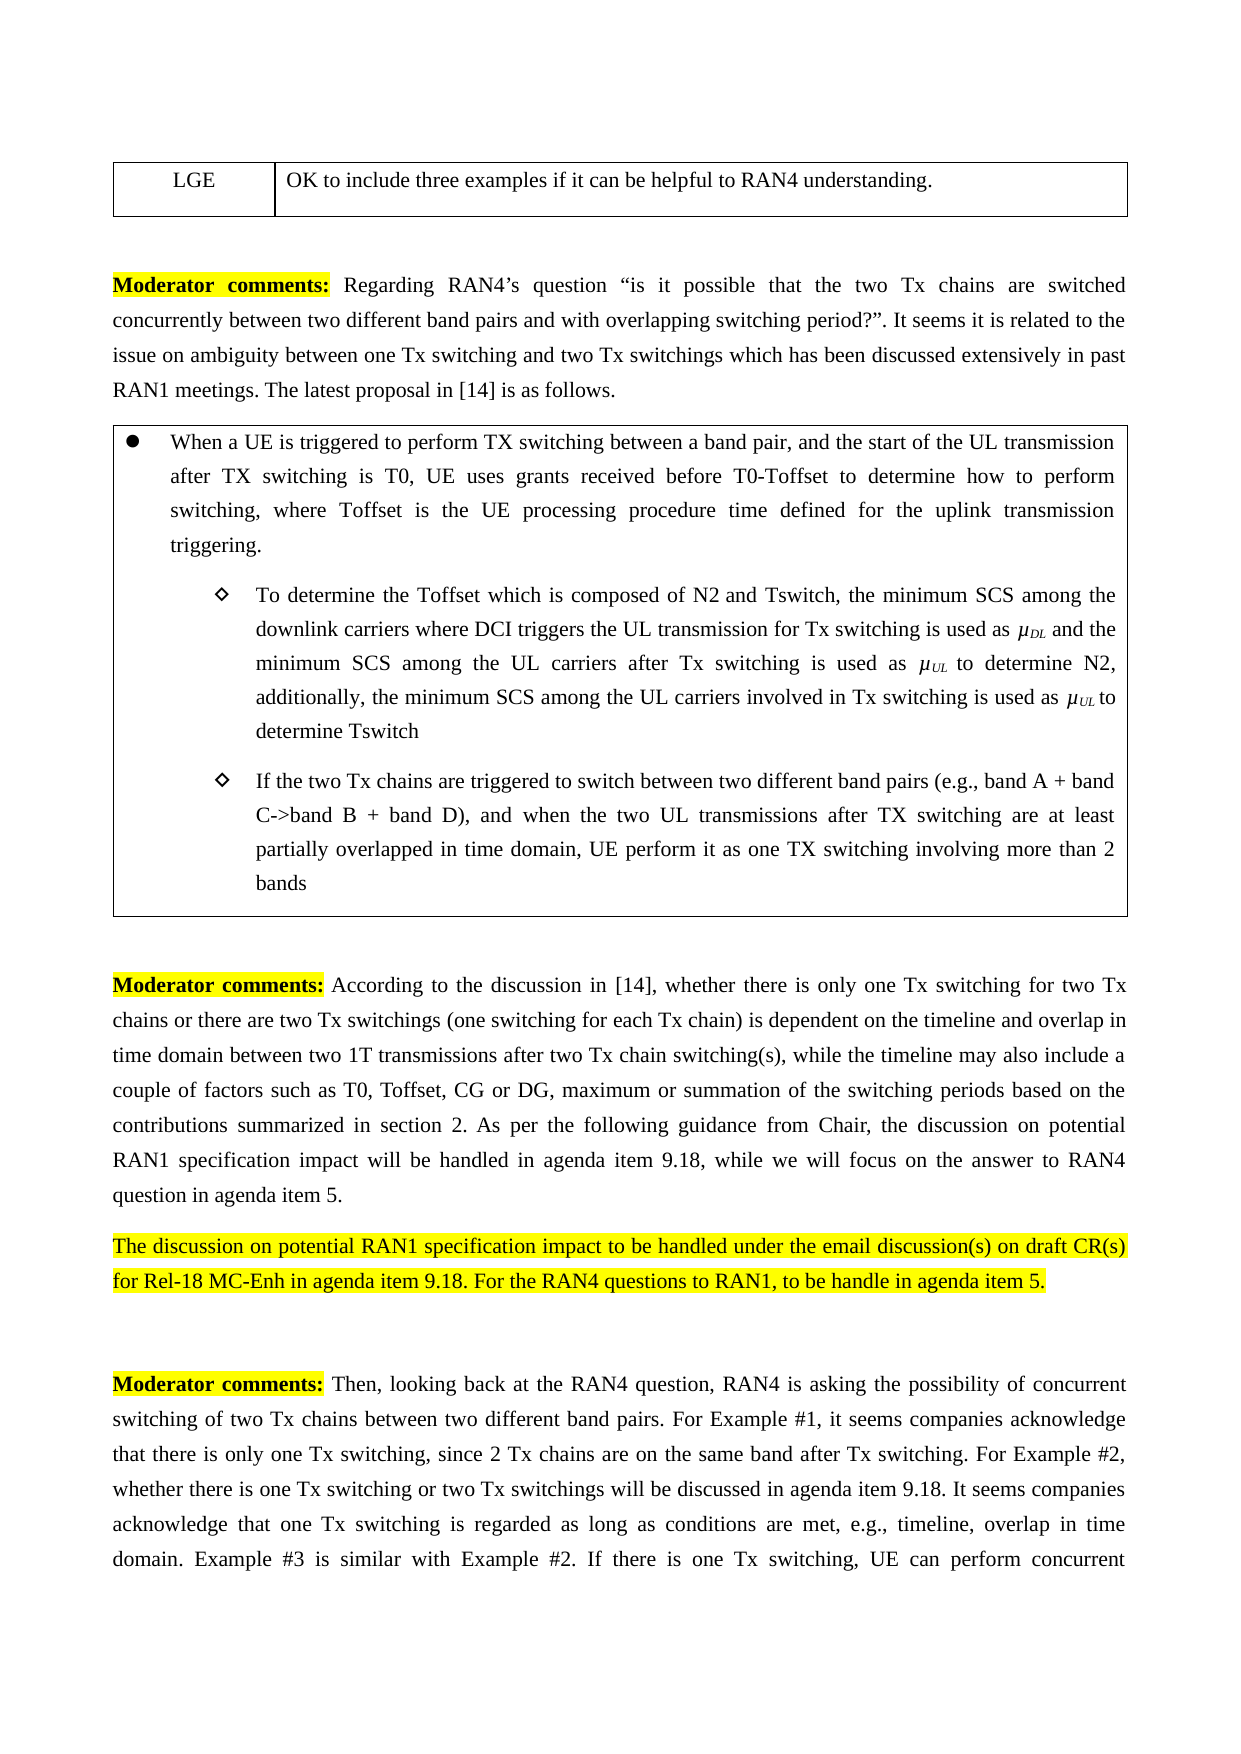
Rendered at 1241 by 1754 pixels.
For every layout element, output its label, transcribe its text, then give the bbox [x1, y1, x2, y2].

table_cell OK to include three examples if it can be helpful to RAN4 understanding. [276, 163, 1127, 216]
text The discussion on potential RAN1 specification impact to be handled under the email discussion(s) on draft CR(s) for Rel-18 MC-Enh in agenda item 9.18. For the RAN4 questions to RAN1, to be handle in agenda item 5. [112, 1242, 1128, 1297]
text Moderator comments: Regarding RAN4’s question “is it possible that the two Tx chains are switched concurrently between two different band pairs and with overlapping switching period?”. It seems it is related to the issue on ambiguity between one Tx switching and two Tx switchings which has been discussed extensively in past RAN1 meetings. The latest proposal in [14] is as follows. [112, 268, 1128, 406]
table_cell LGE [114, 163, 274, 216]
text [112, 1367, 1128, 1574]
text Moderator comments: According to the discussion in [14], whether there is only one Tx switching for two Tx chains or there are two Tx switchings (one switching for each Tx chain) is dependent on the timeline and overlap in time domain between two 1T transmissions after two Tx chain switching(s), while the timeline may also include a couple of factors such as T0, Toffset, CG or DG, maximum or summation of the switching periods based on the contributions summarized in section 2. As per the following guidance from Chair, the discussion on potential RAN1 specification impact will be handled in agenda item 9.18, while we will focus on the answer to RAN4 question in agenda item 5. [112, 968, 1128, 1211]
table_header When a UE is triggered to perform TX switching between a band pair, and the start of the UL transmission after TX switching is T0, UE uses grants received before T0-Toffset to determine how to perform switching, where Toffset is the UE processing procedure time defined for the uplink transmission triggering. To determine the Toffset which is composed of N2 and Tswitch, the minimum SCS among the downlink carriers where DCI triggers the UL transmission for Tx switching is used as µDL and the minimum SCS among the UL carriers after Tx switching is used as µUL to determine N2, additionally, the minimum SCS among the UL carriers involved in Tx switching is used as µUL to determine Tswitch If the two Tx chains are triggered to switch between two different band pairs (e.g., band A + band C->band B + band D), and when the two UL transmissions after TX switching are at least partially overlapped in time domain, UE perform it as one TX switching involving more than 2 bands [114, 426, 1127, 916]
